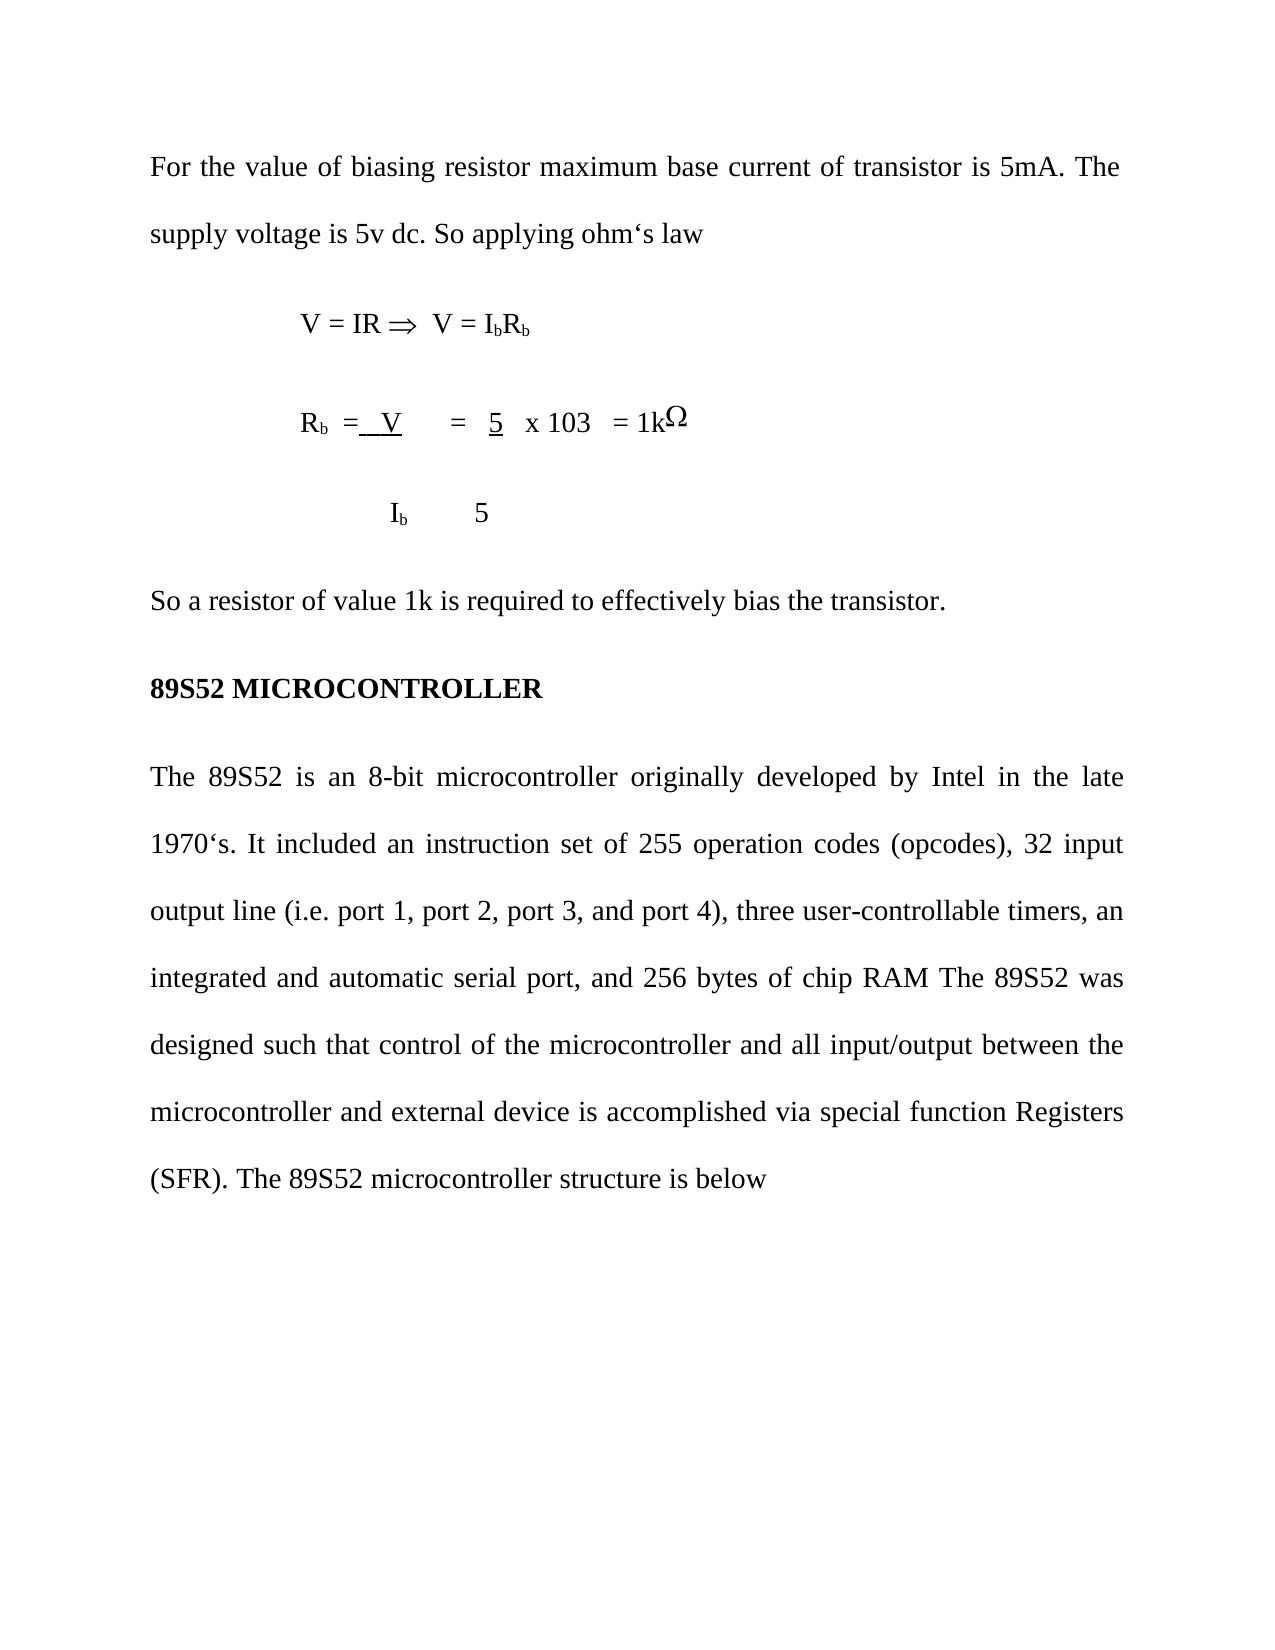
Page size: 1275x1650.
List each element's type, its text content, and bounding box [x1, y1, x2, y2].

text Rb = V = 5 x 103 = 1k [300, 397, 1144, 438]
text So a resistor of value 1k is required to effectively bias the transistor. [150, 583, 1144, 617]
text For the value of biasing resistor maximum base current of transistor is 5mA. The supply voltage is 5v dc. So applying ohm‘s law [150, 149, 1144, 250]
text The 89S52 is an 8-bit microcontroller originally developed by Intel in the late 1970‘s. It included an instruction set of 255 operation codes (opcodes), 32 input output line (i.e. port 1, port 2, port 3, and port 4), three user-controllable timers, an integrated and automatic serial port, and 256 bytes of chip RAM The 89S52 was designed such that control of the microcontroller and all input/output between the microcontroller and external device is accomplished via special function Registers (SFR). The 89S52 microcontroller structure is below [150, 759, 1125, 1195]
text V = IR V = IbRb [300, 307, 1144, 340]
subtitle 89S52 MICROCONTROLLER [150, 672, 1144, 705]
text Ib 5 [389, 495, 1144, 529]
picture [665, 396, 710, 433]
